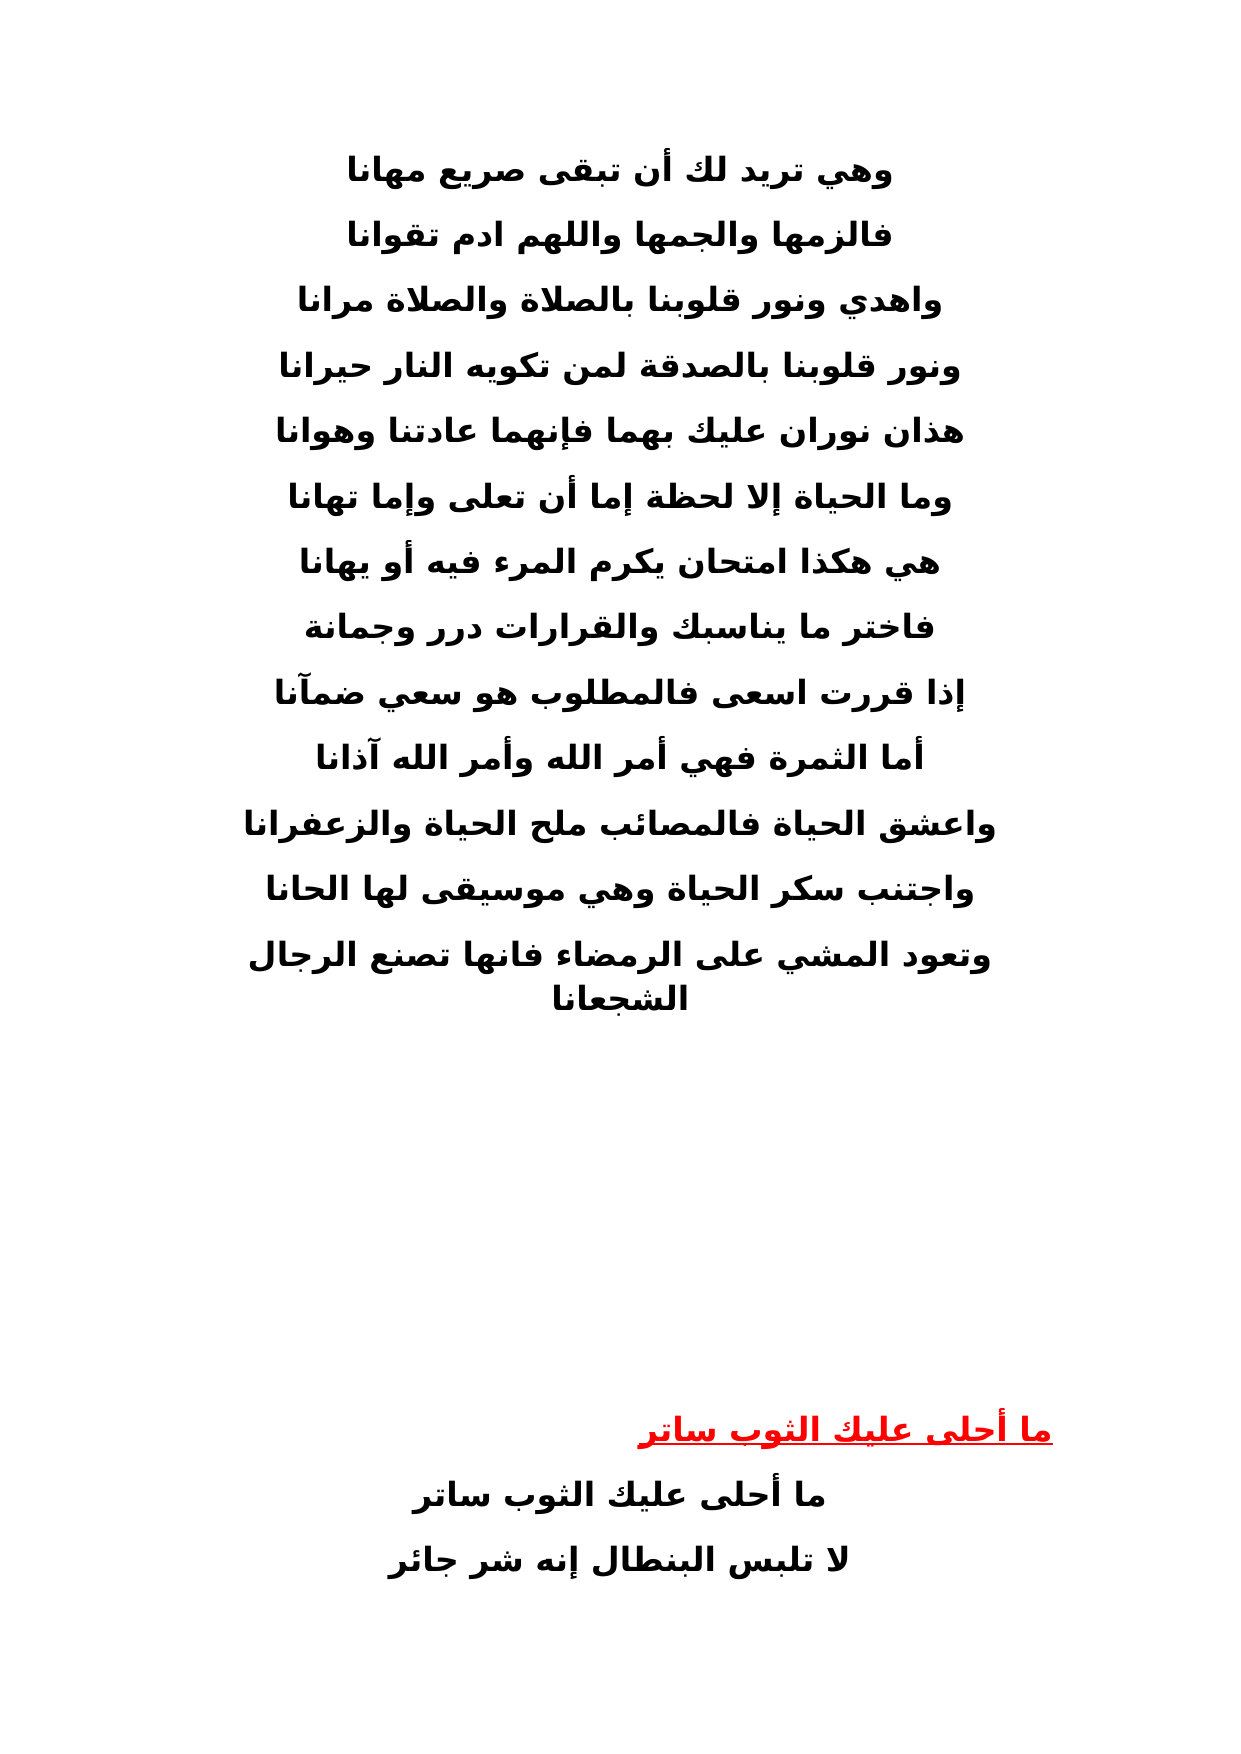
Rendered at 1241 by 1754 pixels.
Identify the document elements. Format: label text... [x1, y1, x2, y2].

text واهدي ونور قلوبنا بالصلاة والصلاة مرانا [187, 281, 1053, 320]
text إذا قررت اسعى فالمطلوب هو سعي ضمآنا [187, 673, 1053, 712]
text فالزمها والجمها واللهم ادم تقوانا [187, 215, 1053, 254]
text واجتنب سكر الحياة وهي موسيقى لها الحانا [187, 869, 1053, 908]
text واعشق الحياة فالمصائب ملح الحياة والزعفرانا [187, 804, 1053, 843]
text وهي تريد لك أن تبقى صريع مهانا [187, 150, 1053, 189]
text هي هكذا امتحان يكرم المرء فيه أو يهانا [187, 542, 1053, 581]
text لا تلبس البنطال إنه شر جائر [187, 1541, 1053, 1580]
text وتعود المشي على الرمضاء فانها تصنع الرجال الشجعانا [187, 935, 1053, 1018]
text ونور قلوبنا بالصدقة لمن تكويه النار حيرانا [187, 346, 1053, 385]
text هذان نوران عليك بهما فإنهما عادتنا وهوانا [187, 412, 1053, 451]
text فاختر ما يناسبك والقرارات درر وجمانة [187, 608, 1053, 647]
text أما الثمرة فهي أمر الله وأمر الله آذانا [187, 739, 1053, 778]
text وما الحياة إلا لحظة إما أن تعلى وإما تهانا [187, 477, 1053, 516]
text ما أحلى عليك الثوب ساتر [187, 1476, 1053, 1514]
text ما أحلى عليك الثوب ساتر [187, 1410, 1053, 1449]
